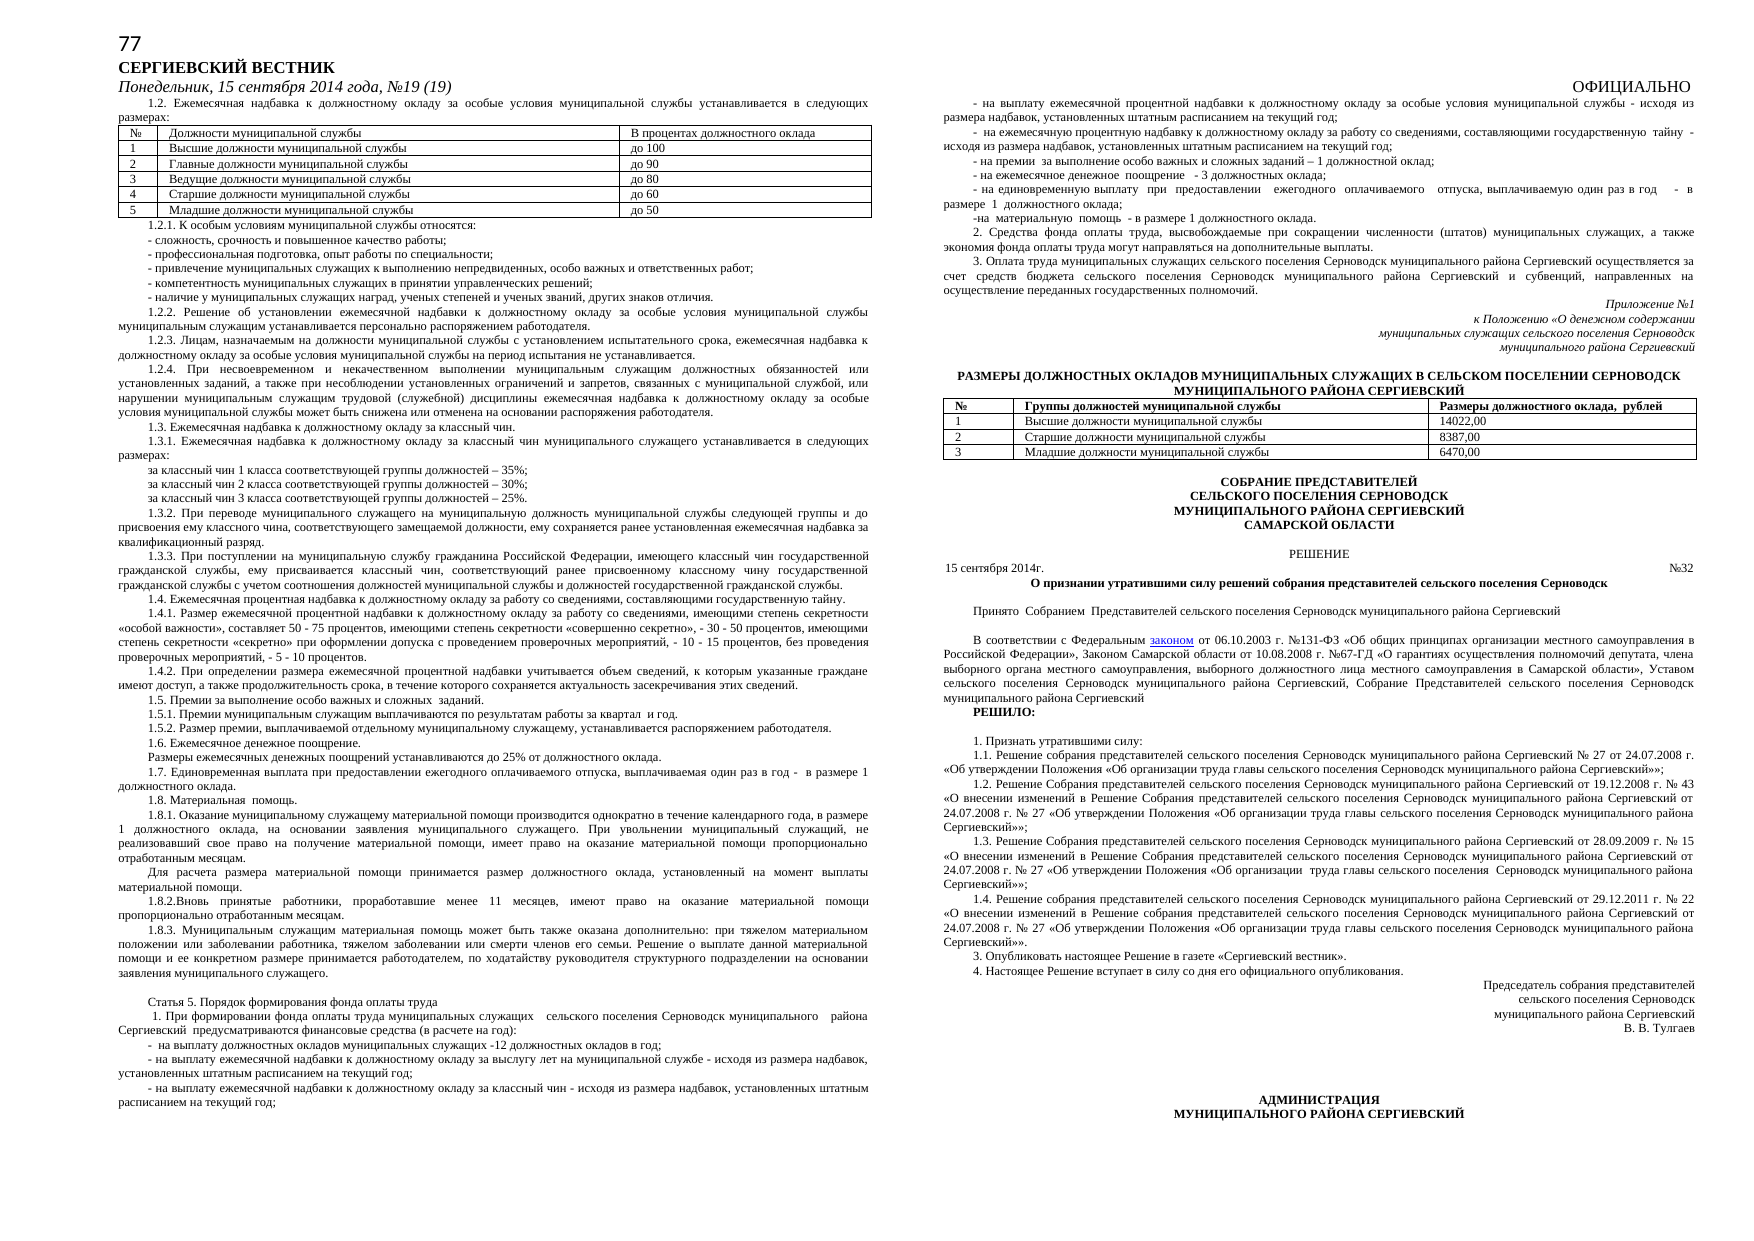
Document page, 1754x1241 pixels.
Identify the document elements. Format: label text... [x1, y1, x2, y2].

text 1.6. Ежемесячное денежное поощрение. [118, 736, 869, 750]
text - компетентность муниципальных служащих в принятии управленческих решений; [118, 276, 869, 290]
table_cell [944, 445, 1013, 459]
text 1.4.1. Размер ежемесячной процентной надбавки к должностному окладу за работу со сведениями, имеющими степень секретности «особой важности», составляет 50 - 75 процентов, имеющими степень секретности «совершенно секретно», - 30 - 50 процентов, имеющими степень секретности «секретно» при оформлении допуска с проведением проверочных мероприятий, - 10 - 15 процентов, без проведения проверочных мероприятий, - 5 - 10 процентов. [118, 606, 869, 664]
text 1. Признать утратившими силу: [943, 733, 1695, 748]
text МУНИЦИПАЛЬНОГО РАЙОНА СЕРГИЕВСКИЙ [943, 1107, 1695, 1122]
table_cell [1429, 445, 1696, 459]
text муниципальных служащих сельского поселения Серноводск [943, 326, 1695, 340]
text 3. Опубликовать настоящее Решение в газете «Сергиевский вестник». [943, 949, 1695, 963]
text Статья 5. Порядок формирования фонда оплаты труда [118, 994, 869, 1009]
text 1.8.2.Вновь принятые работники, проработавшие менее 11 месяцев, имеют право на оказание материальной помощи пропорционально отработанным месяцам. [118, 894, 869, 922]
text СЕЛЬСКОГО ПОСЕЛЕНИЯ СЕРНОВОДСК [943, 489, 1695, 503]
text 1.8.3. Муниципальным служащим материальная помощь может быть также оказана дополнительно: при тяжелом материальном положении или заболевании работника, тяжелом заболевании или смерти членов его семьи. Решение о выплате данной материальной помощи и ее конкретном размере принимается работодателем, по ходатайству руководителя структурного подразделении на основании заявления муниципального служащего. [118, 922, 869, 980]
text МУНИЦИПАЛЬНОГО РАЙОНА СЕРГИЕВСКИЙ [943, 503, 1695, 518]
text за классный чин 2 класса соответствующей группы должностей – 30%; [118, 477, 869, 491]
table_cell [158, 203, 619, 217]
text 1.3.3. При поступлении на муниципальную службу гражданина Российской Федерации, имеющего классный чин государственной гражданской службы, ему присваивается классный чин, соответствующий ранее присвоенному классному чину государственной гражданской службы с учетом соотношения должностей муниципальной службы и должностей государственной гражданской службы. [118, 549, 869, 592]
text 1.4. Решение собрания представителей сельского поселения Серноводск муниципального района Сергиевский от 29.12.2011 г. № 22 «О внесении изменений в Решение собрания представителей сельского поселения Серноводск муниципального района Сергиевский от 24.07.2008 г. № 27 «Об утверждении Положения «Об организации труда главы сельского поселения Серноводск муниципального района Сергиевский»». [943, 892, 1695, 949]
text 1.2.4. При несвоевременном и некачественном выполнении муниципальным служащим должностных обязанностей или установленных заданий, а также при несоблюдении установленных ограничений и запретов, связанных с муниципальной службой, или нарушении муниципальным служащим трудовой (служебной) дисциплины ежемесячная надбавка к должностному окладу за особые условия муниципальной службы может быть снижена или отменена на основании распоряжения работодателя. [118, 362, 869, 419]
text 1. При формировании фонда оплаты труда муниципальных служащих сельского поселения Серноводск муниципального района Сергиевский предусматриваются финансовые средства (в расчете на год): [118, 1009, 869, 1037]
text - на ежемесячное денежное поощрение - 3 должностных оклада; [943, 168, 1695, 182]
text 1.3. Ежемесячная надбавка к должностному окладу за классный чин. [118, 419, 869, 434]
text В. В. Тулгаев [943, 1021, 1695, 1035]
text - на ежемесячную процентную надбавку к должностному окладу за работу со сведениями, составляющими государственную тайну - исходя из размера надбавок, установленных штатным расписанием на текущий год; [943, 124, 1695, 153]
text 2. Средства фонда оплаты труда, высвобождаемые при сокращении численности (штатов) муниципальных служащих, а также экономия фонда оплаты труда могут направляться на дополнительные выплаты. [943, 225, 1695, 254]
text 1.2.2. Решение об установлении ежемесячной надбавки к должностному окладу за особые условия муниципальной службы муниципальным служащим устанавливается персонально распоряжением работодателя. [118, 304, 869, 333]
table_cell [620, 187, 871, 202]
text Председатель собрания представителей [943, 978, 1695, 992]
text - на единовременную выплату при предоставлении ежегодного оплачиваемого отпуска, выплачиваемую один раз в год - в размере 1 должностного оклада; [943, 182, 1695, 211]
text Размеры ежемесячных денежных поощрений устанавливаются до 25% от должностного оклада. [118, 750, 869, 764]
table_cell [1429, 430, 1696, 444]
text к Положению «О денежном содержании [943, 311, 1695, 326]
text 1.2.1. К особым условиям муниципальной службы относятся: [118, 218, 869, 232]
text муниципального района Сергиевский [943, 1007, 1695, 1021]
text 1.3. Решение Собрания представителей сельского поселения Серноводск муниципального района Сергиевский от 28.09.2009 г. № 15 «О внесении изменений в Решение Собрания представителей сельского поселения Серноводск муниципального района Сергиевский от 24.07.2008 г. № 27 «Об утверждении Положения «Об организации труда главы сельского поселения Серноводск муниципального района Сергиевский»»; [943, 834, 1695, 892]
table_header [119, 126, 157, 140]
text РАЗМЕРЫ ДОЛЖНОСТНЫХ ОКЛАДОВ МУНИЦИПАЛЬНЫХ СЛУЖАЩИХ В СЕЛЬСКОМ ПОСЕЛЕНИИ СЕРНОВОДСК МУНИЦИПАЛЬНОГО РАЙОНА СЕРГИЕВСКИЙ [943, 369, 1695, 398]
text О признании утратившими силу решений собрания представителей сельского поселения Серноводск [943, 575, 1695, 590]
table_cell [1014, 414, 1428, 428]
text 1.2. Ежемесячная надбавка к должностному окладу за особые условия муниципальной службы устанавливается в следующих размерах: [118, 96, 869, 124]
text сельского поселения Серноводск [943, 992, 1695, 1007]
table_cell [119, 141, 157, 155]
text - сложность, срочность и повышенное качество работы; [118, 232, 869, 247]
text Для расчета размера материальной помощи принимается размер должностного оклада, установленный на момент выплаты материальной помощи. [118, 865, 869, 894]
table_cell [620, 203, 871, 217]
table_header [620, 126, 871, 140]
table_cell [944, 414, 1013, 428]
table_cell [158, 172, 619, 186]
text РЕШЕНИЕ [943, 547, 1695, 561]
text - на выплату ежемесячной надбавки к должностному окладу за выслугу лет на муниципальной службе - исходя из размера надбавок, установленных штатным расписанием на текущий год; [118, 1052, 869, 1081]
text - наличие у муниципальных служащих наград, ученых степеней и ученых званий, других знаков отличия. [118, 290, 869, 304]
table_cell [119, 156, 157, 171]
text - профессиональная подготовка, опыт работы по специальности; [118, 247, 869, 261]
text 4. Настоящее Решение вступает в силу со дня его официального опубликования. [943, 963, 1695, 978]
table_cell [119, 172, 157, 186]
text 1.4. Ежемесячная процентная надбавка к должностному окладу за работу со сведениями, составляющими государственную тайну. [118, 592, 869, 606]
text 15 сентября 2014г. №32 [943, 561, 1695, 575]
text за классный чин 3 класса соответствующей группы должностей – 25%. [118, 491, 869, 506]
text 3. Оплата труда муниципальных служащих сельского поселения Серноводск муниципального района Сергиевский осуществляется за счет средств бюджета сельского поселения Серноводск муниципального района Сергиевский и субвенций, направленных на осуществление переданных государственных полномочий. [943, 254, 1695, 297]
text - на выплату должностных окладов муниципальных служащих -12 должностных окладов в год; [118, 1037, 869, 1052]
text - привлечение муниципальных служащих к выполнению непредвиденных, особо важных и ответственных работ; [118, 261, 869, 276]
text - на выплату ежемесячной процентной надбавки к должностному окладу за особые условия муниципальной службы - исходя из размера надбавок, установленных штатным расписанием на текущий год; [943, 96, 1695, 124]
text 1.5. Премии за выполнение особо важных и сложных заданий. [118, 692, 869, 707]
text за классный чин 1 класса соответствующей группы должностей – 35%; [118, 462, 869, 477]
text -на материальную помощь - в размере 1 должностного оклада. [943, 211, 1695, 225]
text муниципального района Сергиевский [943, 340, 1695, 354]
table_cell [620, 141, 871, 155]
text Приложение №1 [943, 297, 1695, 311]
text 1.8. Материальная помощь. [118, 793, 869, 807]
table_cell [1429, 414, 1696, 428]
text - на выплату ежемесячной надбавки к должностному окладу за классный чин - исходя из размера надбавок, установленных штатным расписанием на текущий год; [118, 1081, 869, 1109]
text СОБРАНИЕ ПРЕДСТАВИТЕЛЕЙ [943, 475, 1695, 489]
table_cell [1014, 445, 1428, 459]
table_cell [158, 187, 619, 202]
text 1.5.1. Премии муниципальным служащим выплачиваются по результатам работы за квартал и год. [118, 707, 869, 721]
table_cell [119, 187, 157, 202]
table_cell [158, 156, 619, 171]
text 1.2. Решение Собрания представителей сельского поселения Серноводск муниципального района Сергиевский от 19.12.2008 г. № 43 «О внесении изменений в Решение Собрания представителей сельского поселения Серноводск муниципального района Сергиевский от 24.07.2008 г. № 27 «Об утверждении Положения «Об организации труда главы сельского поселения Серноводск муниципального района Сергиевский»»; [943, 777, 1695, 834]
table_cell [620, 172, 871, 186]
text 1.5.2. Размер премии, выплачиваемой отдельному муниципальному служащему, устанавливается распоряжением работодателя. [118, 721, 869, 736]
text 1.4.2. При определении размера ежемесячной процентной надбавки учитывается объем сведений, к которым указанные граждане имеют доступ, а также продолжительность срока, в течение которого сохраняется актуальность засекречивания этих сведений. [118, 664, 869, 692]
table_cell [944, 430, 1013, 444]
text РЕШИЛО: [943, 705, 1695, 719]
text 1.7. Единовременная выплата при предоставлении ежегодного оплачиваемого отпуска, выплачиваемая один раз в год - в размере 1 должностного оклада. [118, 764, 869, 793]
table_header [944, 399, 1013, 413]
text 1.2.3. Лицам, назначаемым на должности муниципальной службы с установлением испытательного срока, ежемесячная надбавка к должностному окладу за особые условия муниципальной службы на период испытания не устанавливается. [118, 333, 869, 362]
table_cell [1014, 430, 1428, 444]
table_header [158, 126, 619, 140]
text 1.3.2. При переводе муниципального служащего на муниципальную должность муниципальной службы следующей группы и до присвоения ему классного чина, соответствующего замещаемой должности, ему сохраняется ранее установленная ежемесячная надбавка за квалификационный разряд. [118, 506, 869, 549]
text АДМИНИСТРАЦИЯ [943, 1093, 1695, 1107]
text - на премии за выполнение особо важных и сложных заданий – 1 должностной оклад; [943, 153, 1695, 168]
text САМАРСКОЙ ОБЛАСТИ [943, 518, 1695, 532]
text В соответствии с Федеральным законом от 06.10.2003 г. №131-ФЗ «Об общих принципах организации местного самоуправления в Российской Федерации», Законом Самарской области от 10.08.2008 г. №67-ГД «О гарантиях осуществления полномочий депутата, члена выборного органа местного самоуправления, выборного должностного лица местного самоуправления в Самарской области», Уставом сельского поселения Серноводск муниципального района Сергиевский, Собрание Представителей сельского поселения Серноводск муниципального района Сергиевский [943, 633, 1695, 705]
text Принято Собранием Представителей сельского поселения Серноводск муниципального района Сергиевский [943, 604, 1695, 618]
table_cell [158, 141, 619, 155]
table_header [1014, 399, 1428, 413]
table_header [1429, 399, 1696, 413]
text 1.3.1. Ежемесячная надбавка к должностному окладу за классный чин муниципального служащего устанавливается в следующих размерах: [118, 434, 869, 462]
text 1.1. Решение собрания представителей сельского поселения Серноводск муниципального района Сергиевский № 27 от 24.07.2008 г. «Об утверждении Положения «Об организации труда главы сельского поселения Серноводск муниципального района Сергиевский»»; [943, 748, 1695, 777]
text 1.8.1. Оказание муниципальному служащему материальной помощи производится однократно в течение календарного года, в размере 1 должностного оклада, на основании заявления муниципального служащего. При увольнении муниципальный служащий, не реализовавший свое право на получение материальной помощи, имеет право на оказание материальной помощи пропорционально отработанным месяцам. [118, 807, 869, 865]
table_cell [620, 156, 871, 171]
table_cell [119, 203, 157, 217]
